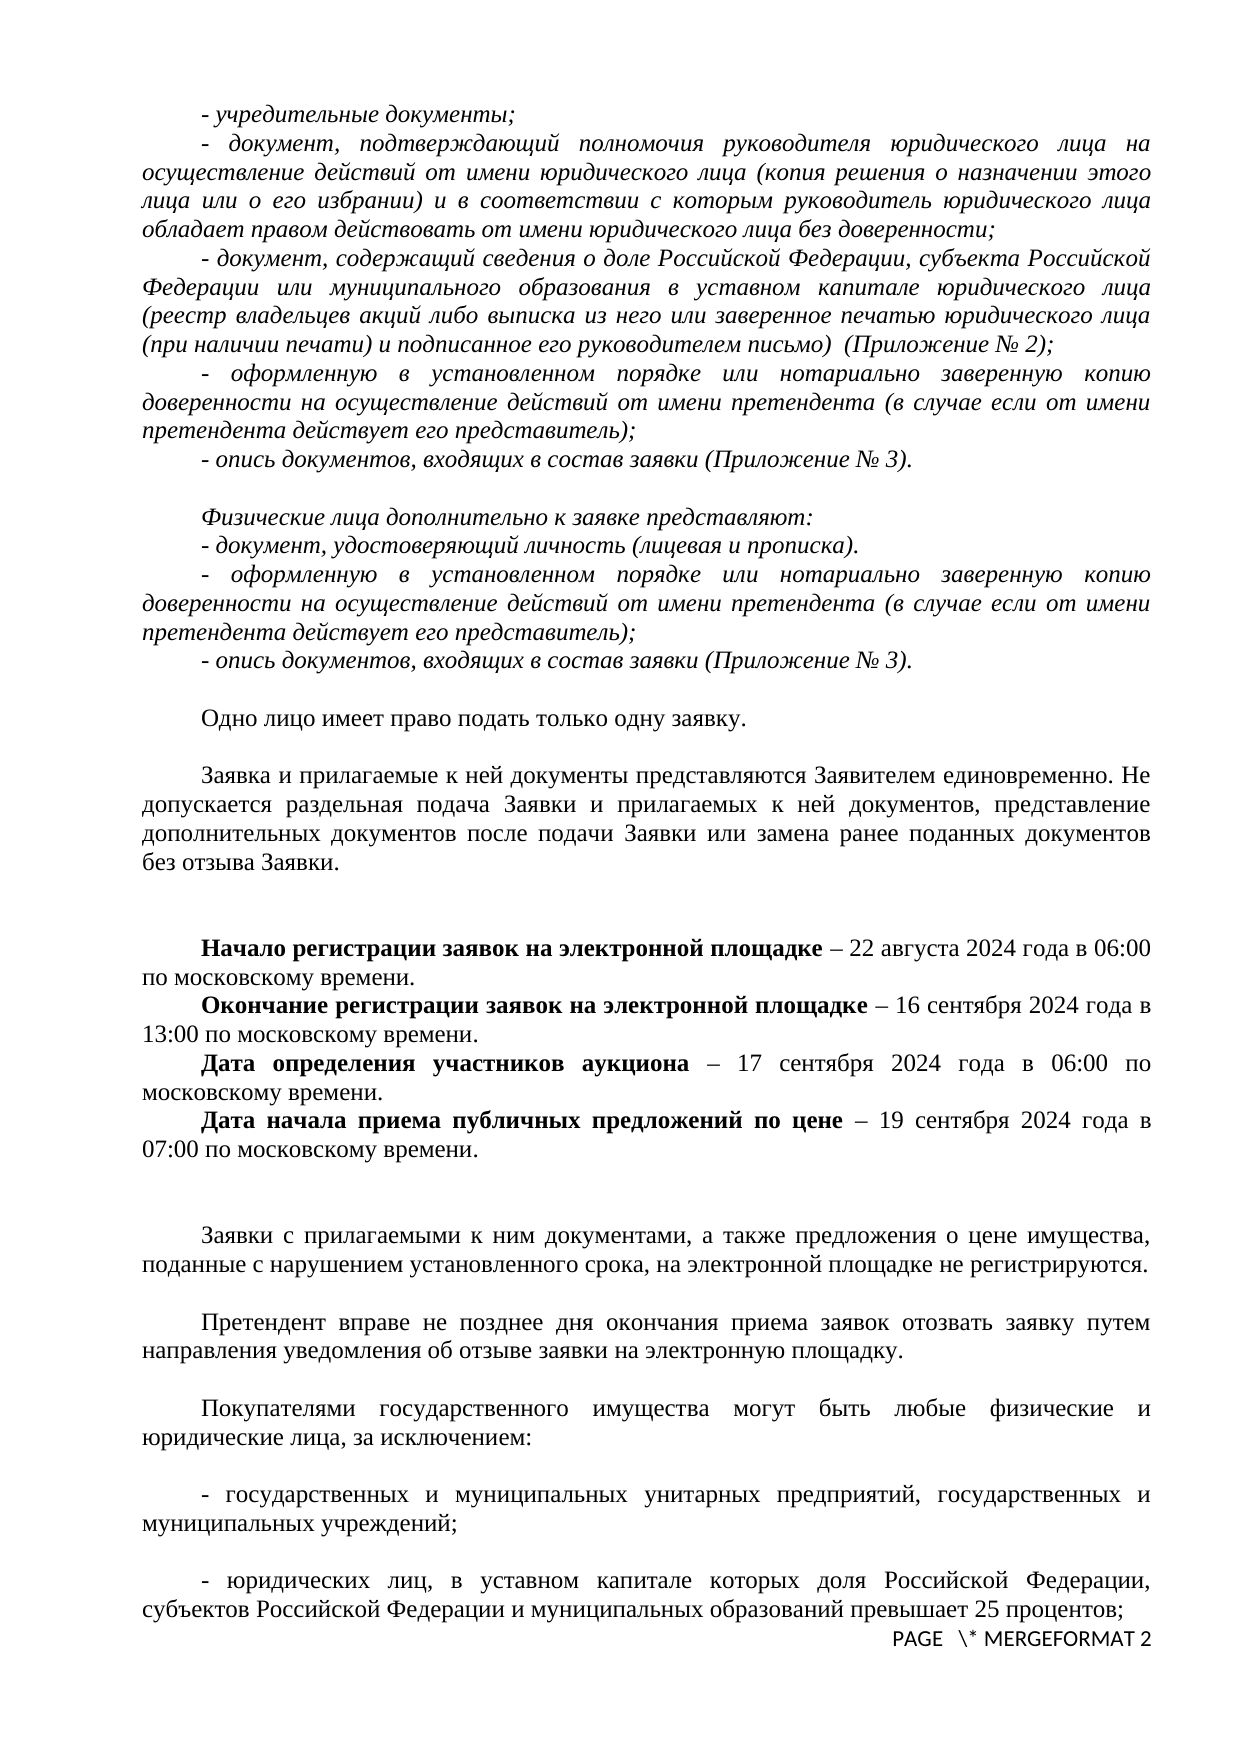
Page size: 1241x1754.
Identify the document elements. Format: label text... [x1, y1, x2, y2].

text Заявка и прилагаемые к ней документы представляются Заявителем единовременно. Не допускается раздельная подача Заявки и прилагаемых к ней документов, представление дополнительных документов после подачи Заявки или замена ранее поданных документов без отзыва Заявки. [142, 761, 1152, 876]
text - учредительные документы; [142, 99, 1152, 128]
text - государственных и муниципальных унитарных предприятий, государственных и муниципальных учреждений; [142, 1479, 1152, 1537]
text - документ, содержащий сведения о доле Российской Федерации, субъекта Российской Федерации или муниципального образования в уставном капитале юридического лица (реестр владельцев акций либо выписка из него или заверенное печатью юридического лица (при наличии печати) и подписанное его руководителем письмо) (Приложение № 2); [142, 243, 1152, 358]
text Дата определения участников аукциона – 17 сентября 2024 года в 06:00 по московскому времени. [142, 1048, 1152, 1106]
text Претендент вправе не позднее дня окончания приема заявок отозвать заявку путем направления уведомления об отзыве заявки на электронную площадку. [142, 1307, 1152, 1364]
text Заявки с прилагаемыми к ним документами, а также предложения о цене имущества, поданные с нарушением установленного срока, на электронной площадке не регистрируются. [142, 1221, 1152, 1278]
text - опись документов, входящих в состав заявки (Приложение № 3). [142, 646, 1152, 674]
text Одно лицо имеет право подать только одну заявку. [142, 703, 1152, 732]
text Дата начала приема публичных предложений по цене – 19 сентября 2024 года в 07:00 по московскому времени. [142, 1106, 1152, 1163]
text - документ, подтверждающий полномочия руководителя юридического лица на осуществление действий от имени юридического лица (копия решения о назначении этого лица или о его избрании) и в соответствии с которым руководитель юридического лица обладает правом действовать от имени юридического лица без доверенности; [142, 128, 1152, 243]
text - юридических лиц, в уставном капитале которых доля Российской Федерации, субъектов Российской Федерации и муниципальных образований превышает 25 процентов; [142, 1566, 1152, 1623]
text Физические лица дополнительно к заявке представляют: [142, 502, 1152, 531]
text Начало регистрации заявок на электронной площадке – 22 августа 2024 года в 06:00 по московскому времени. [142, 933, 1152, 991]
text Покупателями государственного имущества могут быть любые физические и юридические лица, за исключением: [142, 1393, 1152, 1451]
text Окончание регистрации заявок на электронной площадке – 16 сентября 2024 года в 13:00 по московскому времени. [142, 991, 1152, 1048]
text - документ, удостоверяющий личность (лицевая и прописка). [142, 531, 1152, 559]
text - оформленную в установленном порядке или нотариально заверенную копию доверенности на осуществление действий от имени претендента (в случае если от имени претендента действует его представитель); [142, 358, 1152, 444]
text - оформленную в установленном порядке или нотариально заверенную копию доверенности на осуществление действий от имени претендента (в случае если от имени претендента действует его представитель); [142, 559, 1152, 646]
text - опись документов, входящих в состав заявки (Приложение № 3). [142, 444, 1152, 473]
